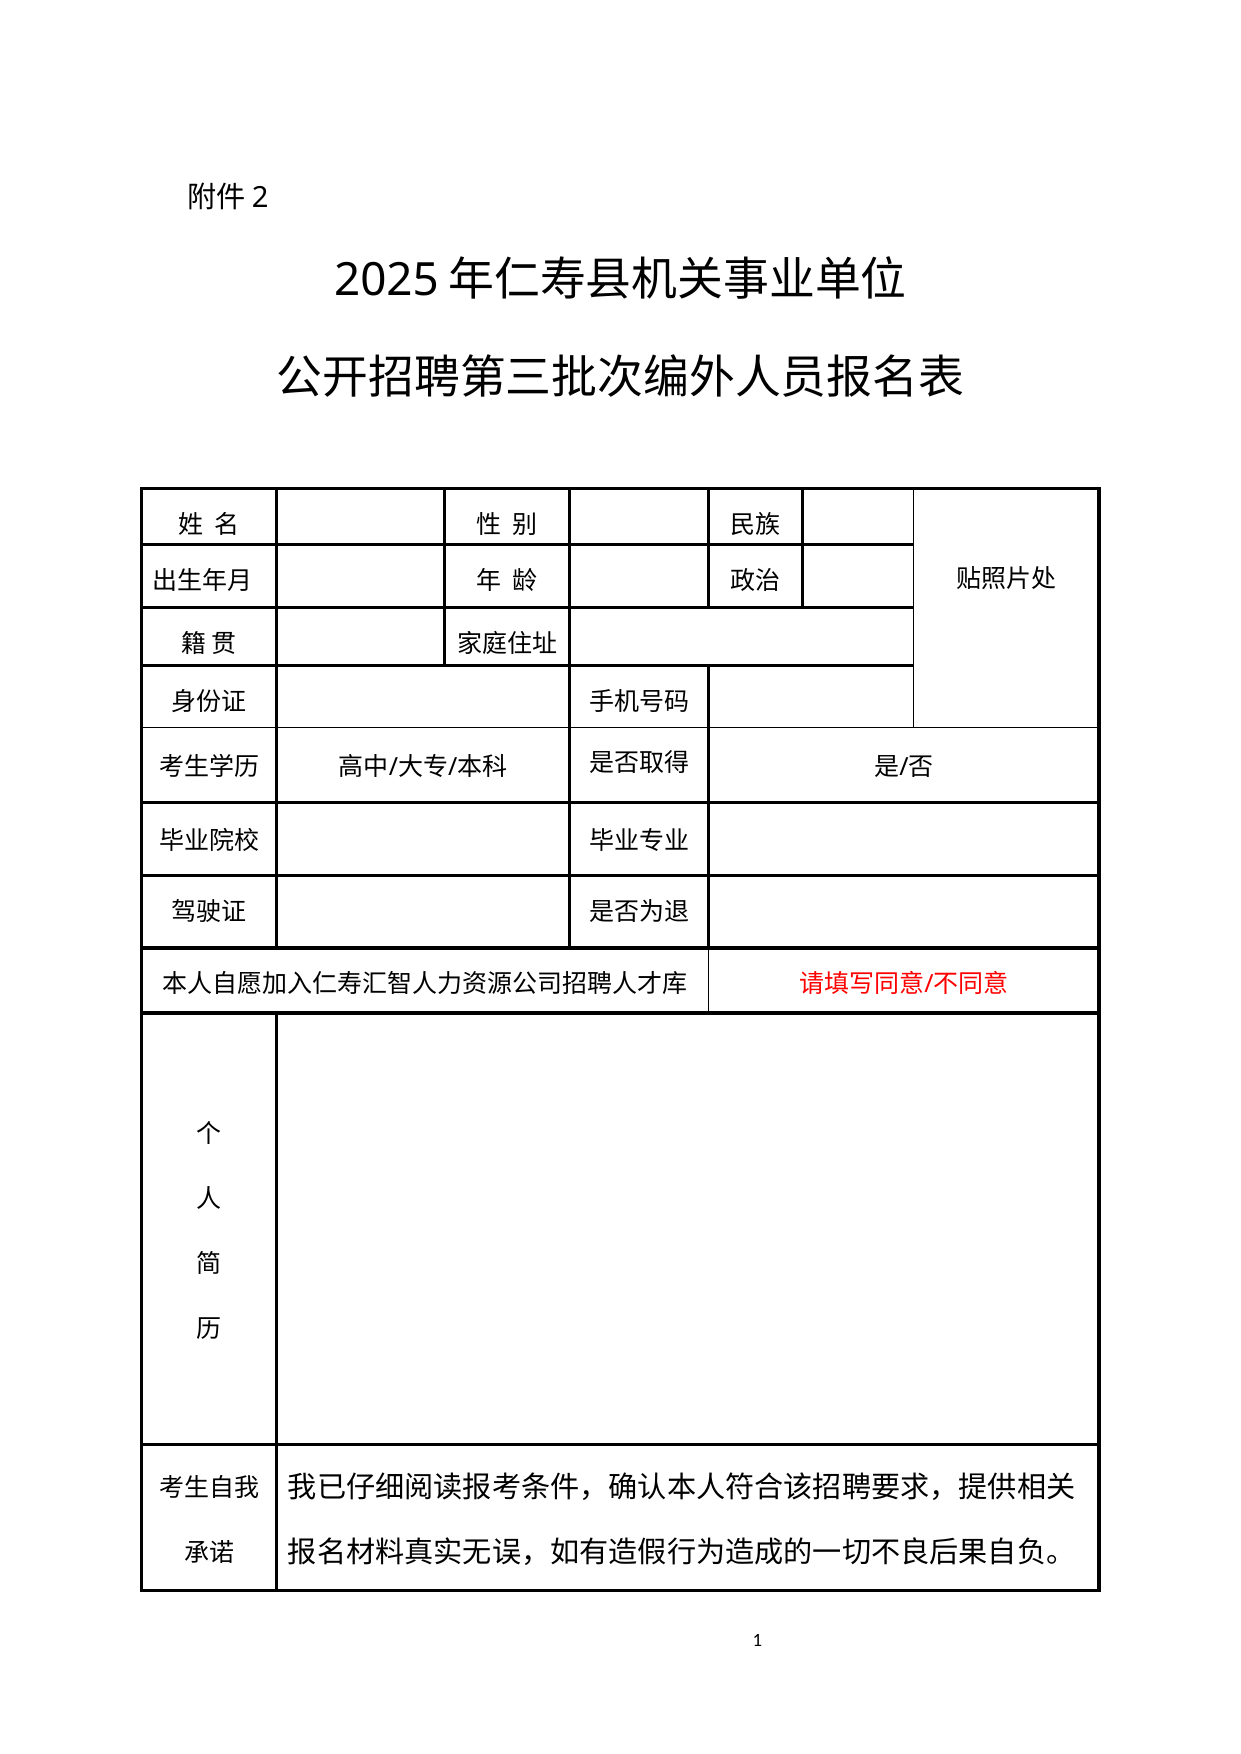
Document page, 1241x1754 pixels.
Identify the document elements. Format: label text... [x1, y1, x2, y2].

text 附件2 [187, 162, 1053, 227]
table_cell 本人自愿加入仁寿汇智人力资源公司招聘人才库 [143, 950, 708, 1011]
table_header 姓 名 [143, 490, 275, 543]
table_cell 考生自我承诺 [143, 1446, 275, 1589]
table_cell 毕业专业 [571, 804, 707, 874]
table_cell [710, 667, 913, 727]
table_cell 政治面貌 [710, 546, 801, 606]
table_cell 年 龄 [446, 546, 568, 606]
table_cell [278, 1446, 1097, 1589]
table_cell 籍 贯 [143, 609, 275, 663]
table_cell [710, 877, 1097, 946]
table_cell [804, 546, 913, 606]
table_header 民族 [710, 490, 801, 543]
table_cell [278, 804, 568, 874]
table_cell 是/否 [710, 728, 1097, 801]
table_header [571, 490, 707, 543]
table_cell 请填写同意/不同意 [709, 950, 1097, 1011]
table_header 贴照片处 [914, 490, 1097, 727]
table_cell 高中/大专/本科 [278, 728, 568, 801]
table_cell [278, 877, 568, 946]
table_cell 考生学历 [143, 728, 275, 801]
table_cell 是否取得学士学位 [571, 728, 707, 801]
table_cell 出生年月 [143, 546, 275, 606]
table_cell [278, 667, 568, 727]
table_cell [278, 609, 443, 663]
table_header 性 别 [446, 490, 568, 543]
table_cell [571, 609, 913, 663]
table_cell 毕业院校 [143, 804, 275, 874]
table_cell 个 人 简 历 [143, 1015, 275, 1443]
table_cell 家庭住址 [446, 609, 568, 663]
table_cell [278, 1015, 1097, 1443]
text 2025年仁寿县机关事业单位 [187, 227, 1053, 324]
table_cell [710, 804, 1097, 874]
table_cell [278, 546, 443, 606]
table_cell [571, 546, 707, 606]
table_header [804, 490, 913, 543]
table_cell 是否为退役军人 [571, 877, 707, 946]
text 公开招聘第三批次编外人员报名表 [187, 324, 1053, 422]
table_cell 驾驶证 等级 [143, 877, 275, 946]
table_cell 手机号码 [571, 667, 707, 727]
table_cell 身份证 号码 [143, 667, 275, 727]
table_header [278, 490, 443, 543]
